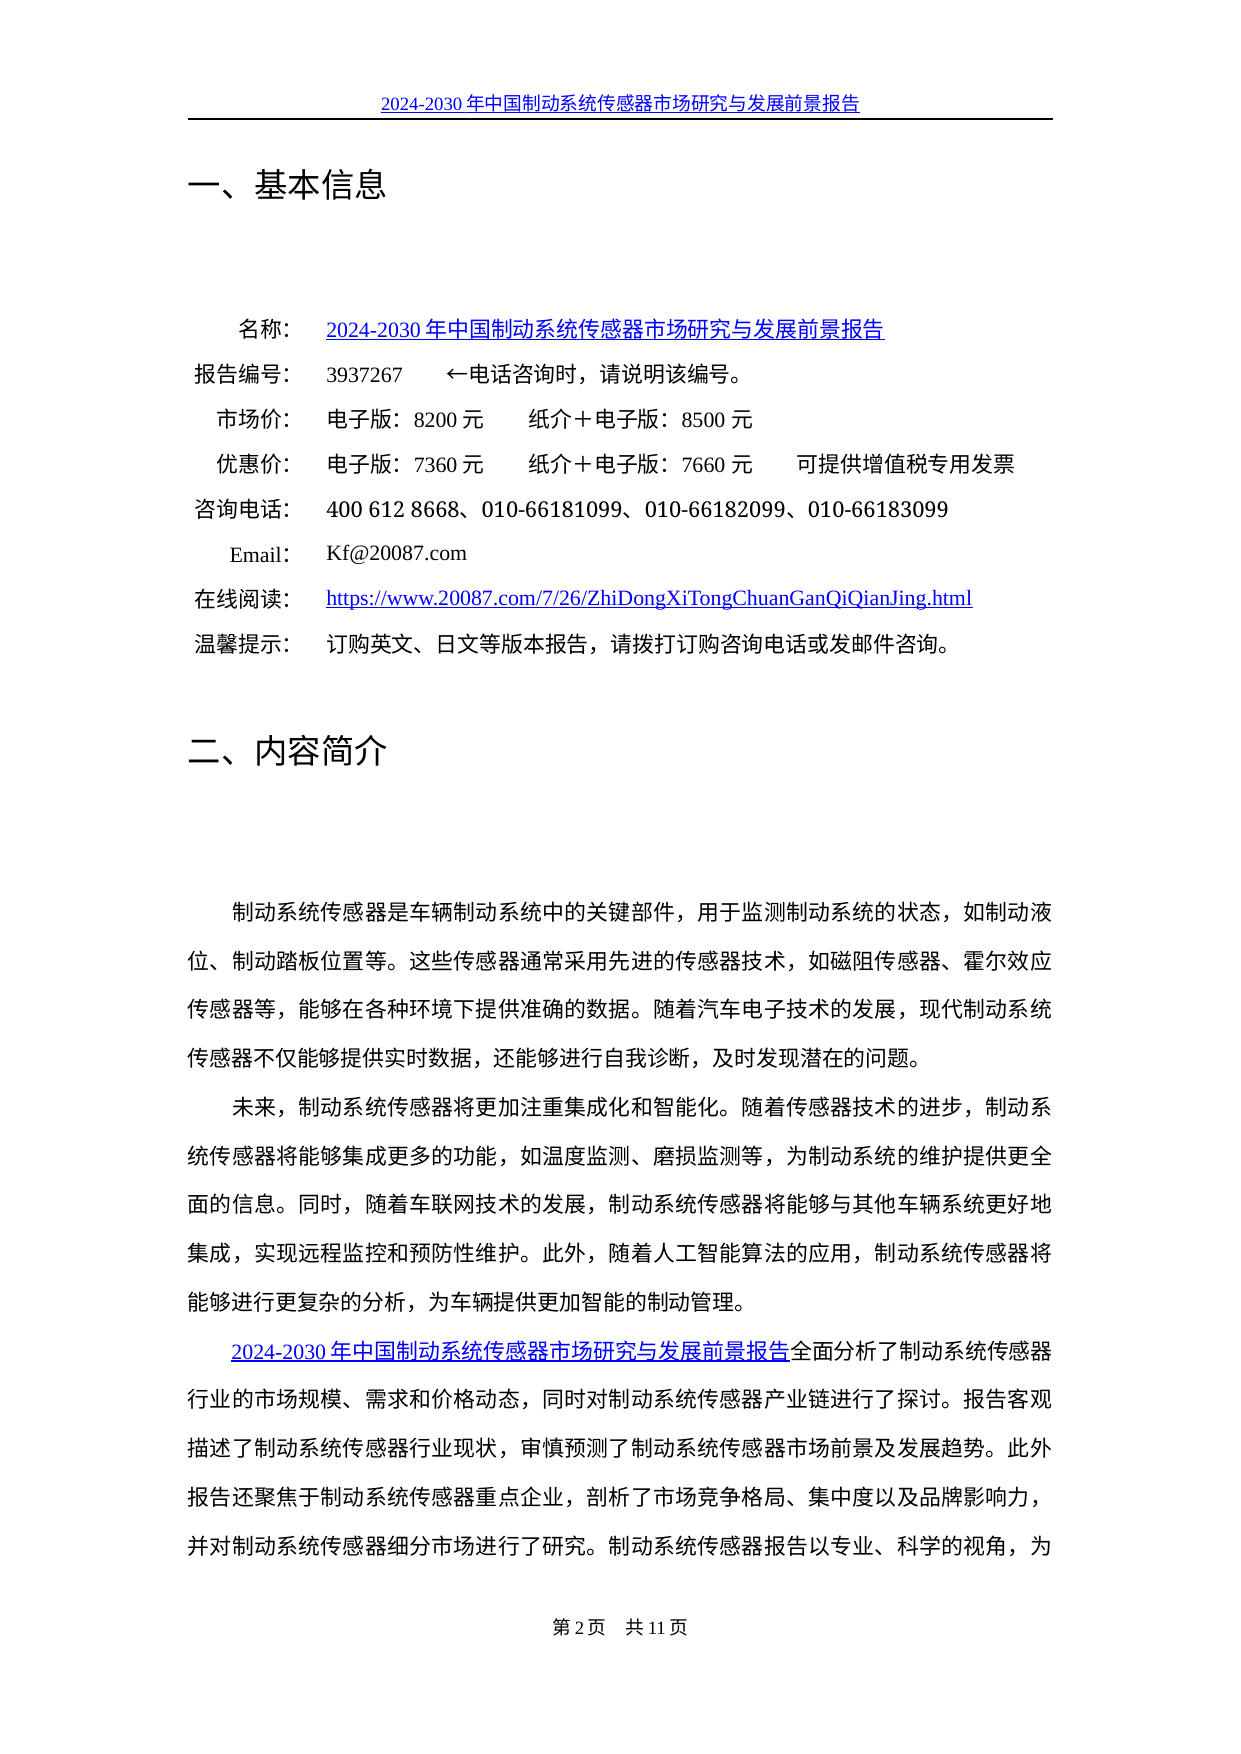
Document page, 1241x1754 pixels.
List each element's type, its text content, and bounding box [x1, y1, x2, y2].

table_cell 报告编号： [167, 357, 315, 402]
table_cell [315, 582, 1073, 627]
title 二、内容简介 [187, 717, 1053, 782]
table_cell 优惠价： [167, 447, 315, 492]
table_header 名称： [167, 312, 315, 357]
title 一、基本信息 [187, 150, 1053, 215]
table_cell 400 612 8668、010-66181099、010-66182099、010-66183099 [315, 492, 1073, 537]
table_cell 在线阅读： [167, 582, 315, 627]
table_cell 3937267 ←电话咨询时，请说明该编号。 [315, 357, 1073, 402]
table_cell 电子版：8200 元 纸介＋电子版：8500 元 [315, 402, 1073, 447]
table_cell 咨询电话： [167, 492, 315, 537]
table_cell 电子版：7360 元 纸介＋电子版：7660 元 可提供增值税专用发票 [315, 447, 1073, 492]
table_cell 市场价： [167, 402, 315, 447]
table_cell 订购英文、日文等版本报告，请拨打订购咨询电话或发邮件咨询。 [315, 627, 1073, 672]
table_header 2024-2030年中国制动系统传感器市场研究与发展前景报告 [315, 312, 1073, 357]
table_cell 温馨提示： [167, 627, 315, 672]
table_cell Email： [167, 537, 315, 582]
table_cell Kf@20087.com [315, 537, 1073, 582]
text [187, 894, 1053, 1561]
